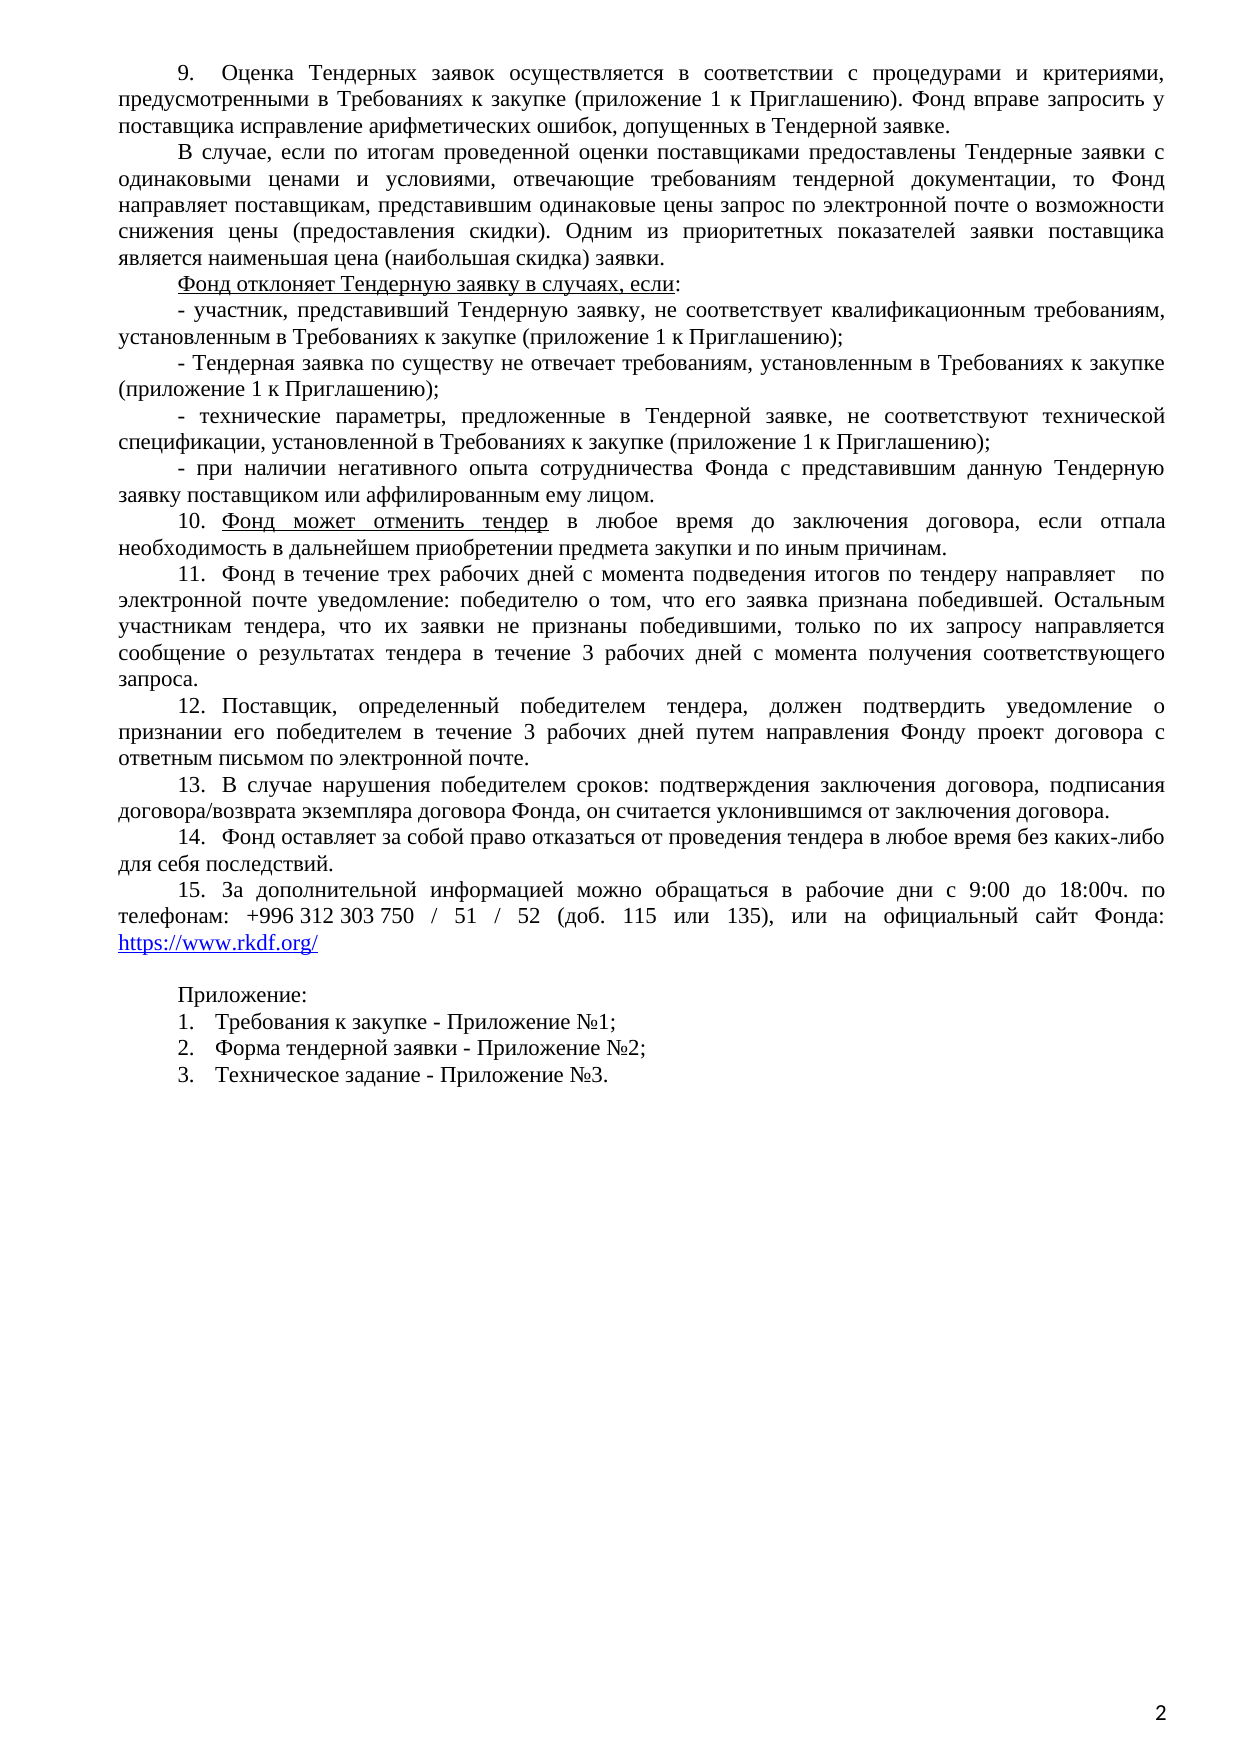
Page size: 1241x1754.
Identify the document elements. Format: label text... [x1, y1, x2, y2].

list В случае, если по итогам проведенной оценки поставщиками предоставлены Тендерные заявки с одинаковыми ценами и условиями, отвечающие требованиям тендерной документации, то Фонд направляет поставщикам, представившим одинаковые цены запрос по электронной почте о возможности снижения цены (предоставления скидки). Одним из приоритетных показателей заявки поставщика является наименьшая цена (наибольшая скидка) заявки. [118, 138, 1167, 270]
list Фонд может отменить тендер в любое время до заключения договора, если отпала необходимость в дальнейшем приобретении предмета закупки и по иным причинам. [118, 507, 1167, 560]
list Требования к закупке - Приложение №1; [177, 1008, 1167, 1034]
list Фонд оставляет за собой право отказаться от проведения тендера в любое время без каких-либо для себя последствий. [118, 823, 1167, 876]
list Оценка Тендерных заявок осуществляется в соответствии с процедурами и критериями, предусмотренными в Требованиях к закупке (приложение 1 к Приглашению). Фонд вправе запросить у поставщика исправление арифметических ошибок, допущенных в Тендерной заявке. [118, 59, 1167, 138]
list Форма тендерной заявки - Приложение №2; [177, 1034, 1167, 1061]
list Приложение: [177, 982, 1167, 1008]
list Фонд отклоняет Тендерную заявку в случаях, если: [118, 270, 1167, 296]
text - Тендерная заявка по существу не отвечает требованиям, установленным в Требованиях к закупке (приложение 1 к Приглашению); [118, 349, 1167, 402]
list За дополнительной информацией можно обращаться в рабочие дни с 9:00 до 18:00ч. по телефонам: +996 312 303 750 / 51 / 52 (доб. 115 или 135), или на официальный сайт Фонда: https://www.rkdf.org/ [118, 876, 1167, 955]
list Фонд в течение трех рабочих дней с момента подведения итогов по тендеру направляет по электронной почте уведомление: победителю о том, что его заявка признана победившей. Остальным участникам тендера, что их заявки не признаны победившими, только по их запросу направляется сообщение о результатах тендера в течение 3 рабочих дней с момента получения соответствующего запроса. [118, 560, 1167, 692]
text - технические параметры, предложенные в Тендерной заявке, не соответствуют технической спецификации, установленной в Требованиях к закупке (приложение 1 к Приглашению); [118, 402, 1167, 454]
list Поставщик, определенный победителем тендера, должен подтвердить уведомление о признании его победителем в течение 3 рабочих дней путем направления Фонду проект договора с ответным письмом по электронной почте. [118, 692, 1167, 771]
list Техническое задание - Приложение №3. [177, 1061, 1167, 1087]
text - при наличии негативного опыта сотрудничества Фонда с представившим данную Тендерную заявку поставщиком или аффилированным ему лицом. [118, 454, 1167, 507]
list В случае нарушения победителем сроков: подтверждения заключения договора, подписания договора/возврата экземпляра договора Фонда, он считается уклонившимся от заключения договора. [118, 771, 1167, 823]
text - участник, представивший Тендерную заявку, не соответствует квалификационным требованиям, установленным в Требованиях к закупке (приложение 1 к Приглашению); [118, 296, 1167, 349]
